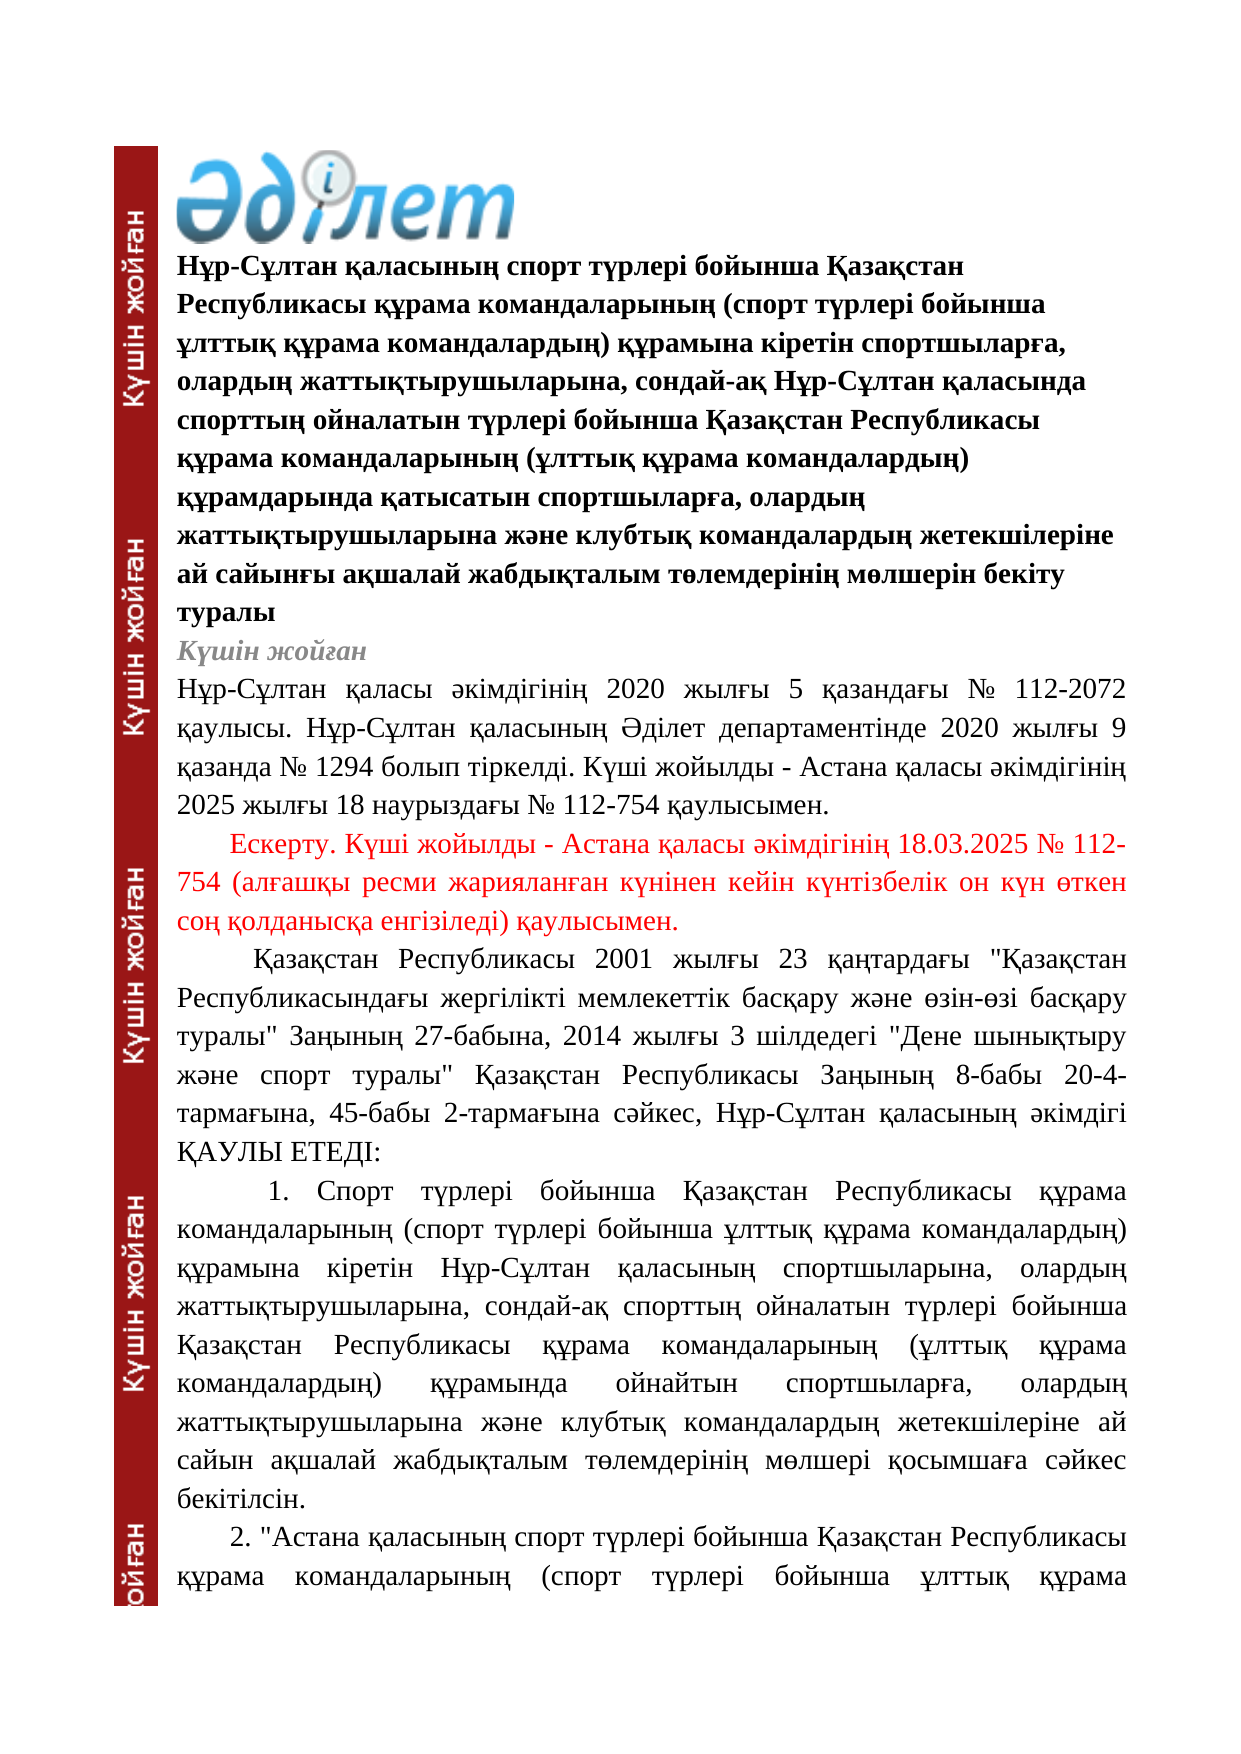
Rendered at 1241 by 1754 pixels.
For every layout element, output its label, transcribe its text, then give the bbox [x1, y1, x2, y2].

text Қазақстан Республикасы 2001 жылғы 23 қаңтардағы "Қазақстан Республикасындағы жергілікті мемлекеттік басқару және өзін-өзі басқару туралы" Заңының 27-бабына, 2014 жылғы 3 шілдедегі "Дене шынықтыру және спорт туралы" Қазақстан Республикасы Заңының 8-бабы 20-4-тармағына, 45-бабы 2-тармағына сәйкес, Нұр-Сұлтан қаласының әкімдігі ҚАУЛЫ ЕТЕДІ: [112, 941, 1128, 1168]
picture [176, 150, 515, 244]
picture [114, 1592, 158, 1606]
picture [114, 146, 158, 248]
picture [114, 628, 158, 633]
picture [114, 821, 158, 826]
text Күшін жойған [112, 633, 1128, 667]
picture [114, 1168, 158, 1173]
picture [114, 1514, 158, 1519]
text 1. Спорт түрлері бойынша Қазақстан Республикасы құрама командаларының (спорт түрлері бойынша ұлттық құрама командалардың) құрамына кіретін Нұр-Сұлтан қаласының спортшыларына, олардың жаттықтырушыларына, сондай-ақ спорттың ойналатын түрлері бойынша Қазақстан Республикасы құрама командаларының (ұлттық құрама командалардың) құрамында ойнайтын спортшыларға, олардың жаттықтырушыларына және клубтық командалардың жетекшілеріне ай сайын ақшалай жабдықталым төлемдерінің мөлшері қосымшаға сәйкес бекітілсін. [112, 1173, 1128, 1514]
text Нұр-Сұлтан қаласының спорт түрлері бойынша Қазақстан Республикасы құрама командаларының (спорт түрлері бойынша ұлттық құрама командалардың) құрамына кіретін спортшыларға, олардың жаттықтырушыларына, сондай-ақ Нұр-Сұлтан қаласында спорттың ойналатын түрлері бойынша Қазақстан Республикасы құрама командаларының (ұлттық құрама командалардың) құрамдарында қатысатын спортшыларға, олардың жаттықтырушыларына және клубтық командалардың жетекшілеріне ай сайынғы ақшалай жабдықталым төлемдерінің мөлшерін бекіту туралы [112, 248, 1128, 628]
picture [114, 936, 158, 941]
text Ескерту. Күші жойылды - Астана қаласы әкімдігінің 18.03.2025 № 112-754 (алғашқы ресми жарияланған күнінен кейін күнтізбелік он күн өткен соң қолданысқа енгізіледі) қаулысымен. [112, 826, 1128, 936]
text Нұр-Сұлтан қаласы әкімдігінің 2020 жылғы 5 қазандағы № 112-2072 қаулысы. Нұр-Сұлтан қаласының Әділет департаментінде 2020 жылғы 9 қазанда № 1294 болып тіркелді. Күші жойылды - Астана қаласы әкімдігінің 2025 жылғы 18 наурыздағы № 112-754 қаулысымен. [112, 672, 1128, 821]
picture [114, 667, 158, 672]
